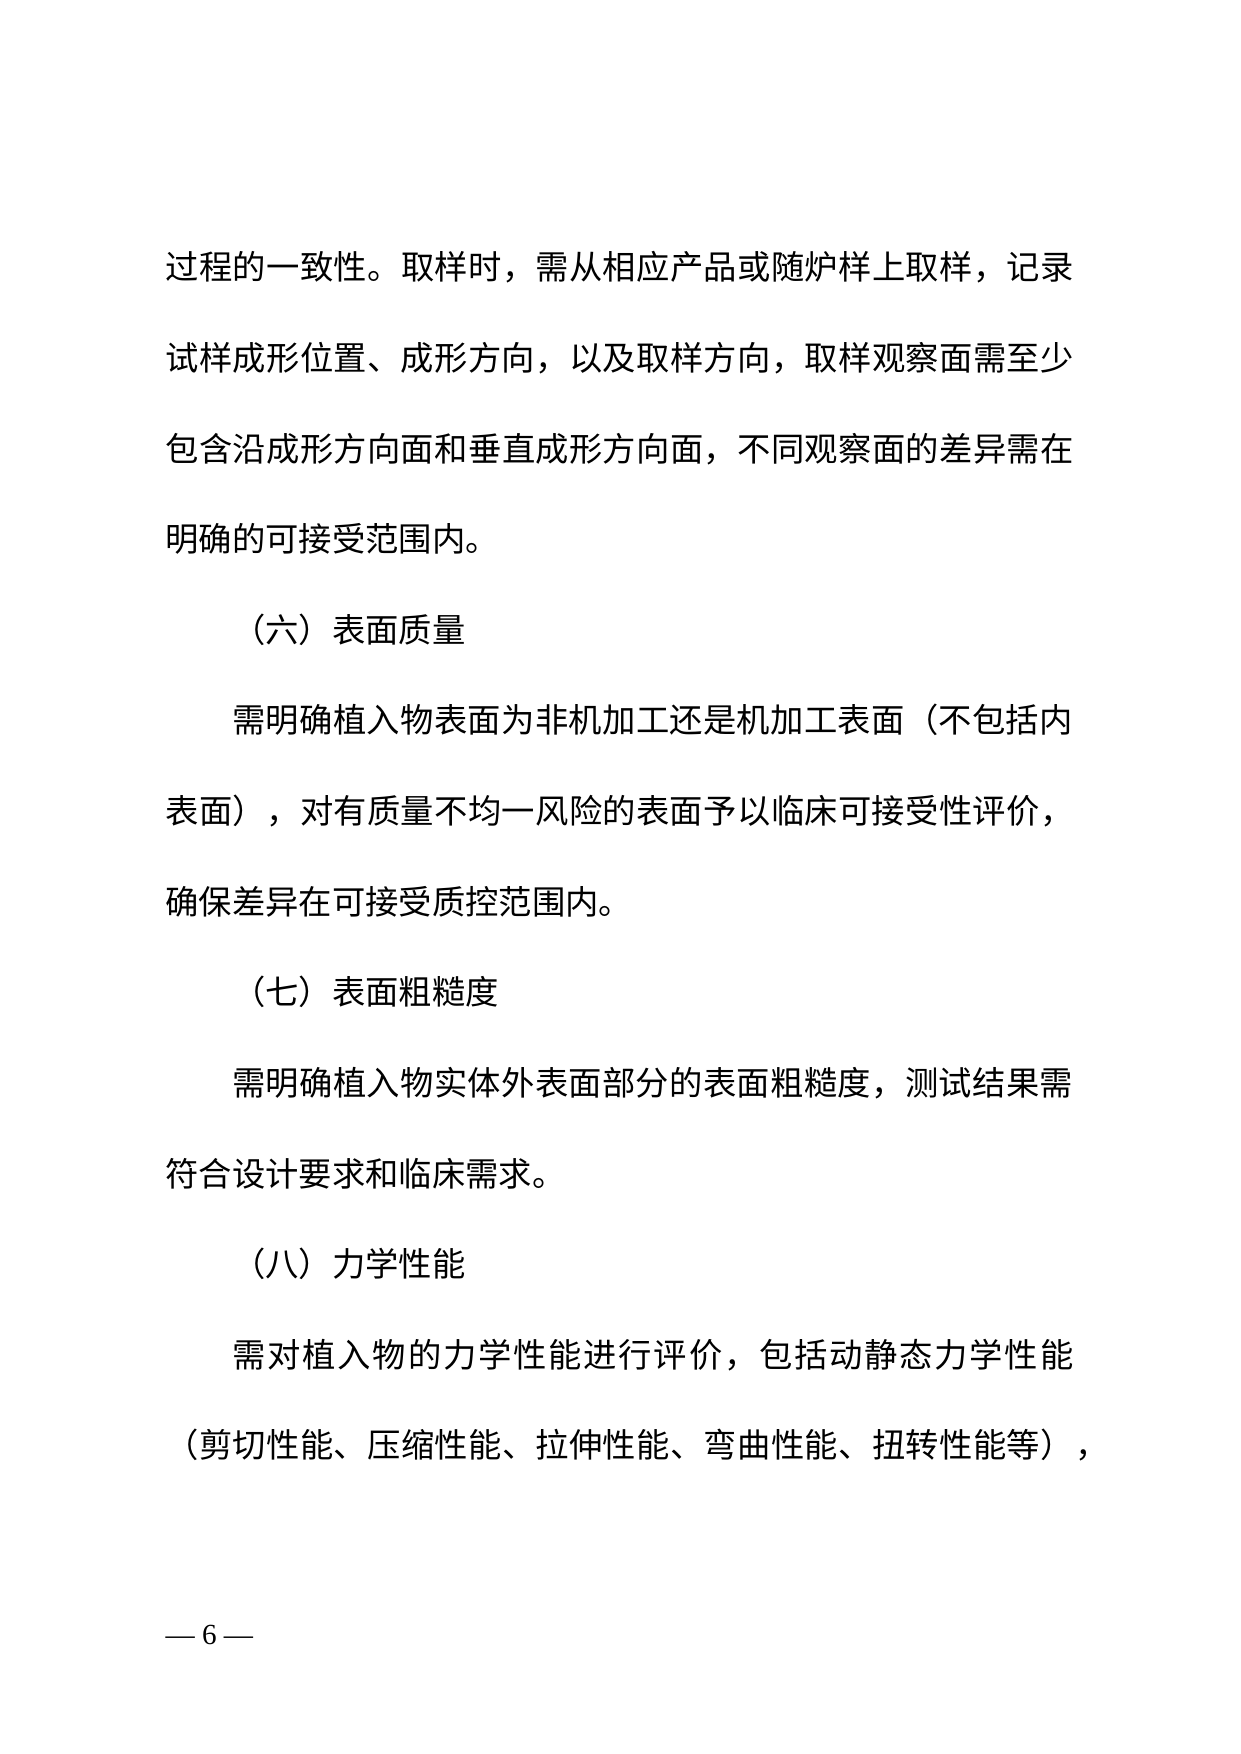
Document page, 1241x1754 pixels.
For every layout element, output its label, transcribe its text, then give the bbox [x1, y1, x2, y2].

text （七）表面粗糙度 [165, 945, 1075, 1036]
text 需明确植入物表面为非机加工还是机加工表面（不包括内表面），对有质量不均一风险的表面予以临床可接受性评价，确保差异在可接受质控范围内。 [165, 673, 1075, 945]
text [165, 220, 1075, 582]
text （八）力学性能 [165, 1217, 1075, 1307]
text 需明确植入物实体外表面部分的表面粗糙度，测试结果需符合设计要求和临床需求。 [165, 1036, 1075, 1217]
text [165, 1307, 1075, 1489]
text （六）表面质量 [165, 582, 1075, 673]
